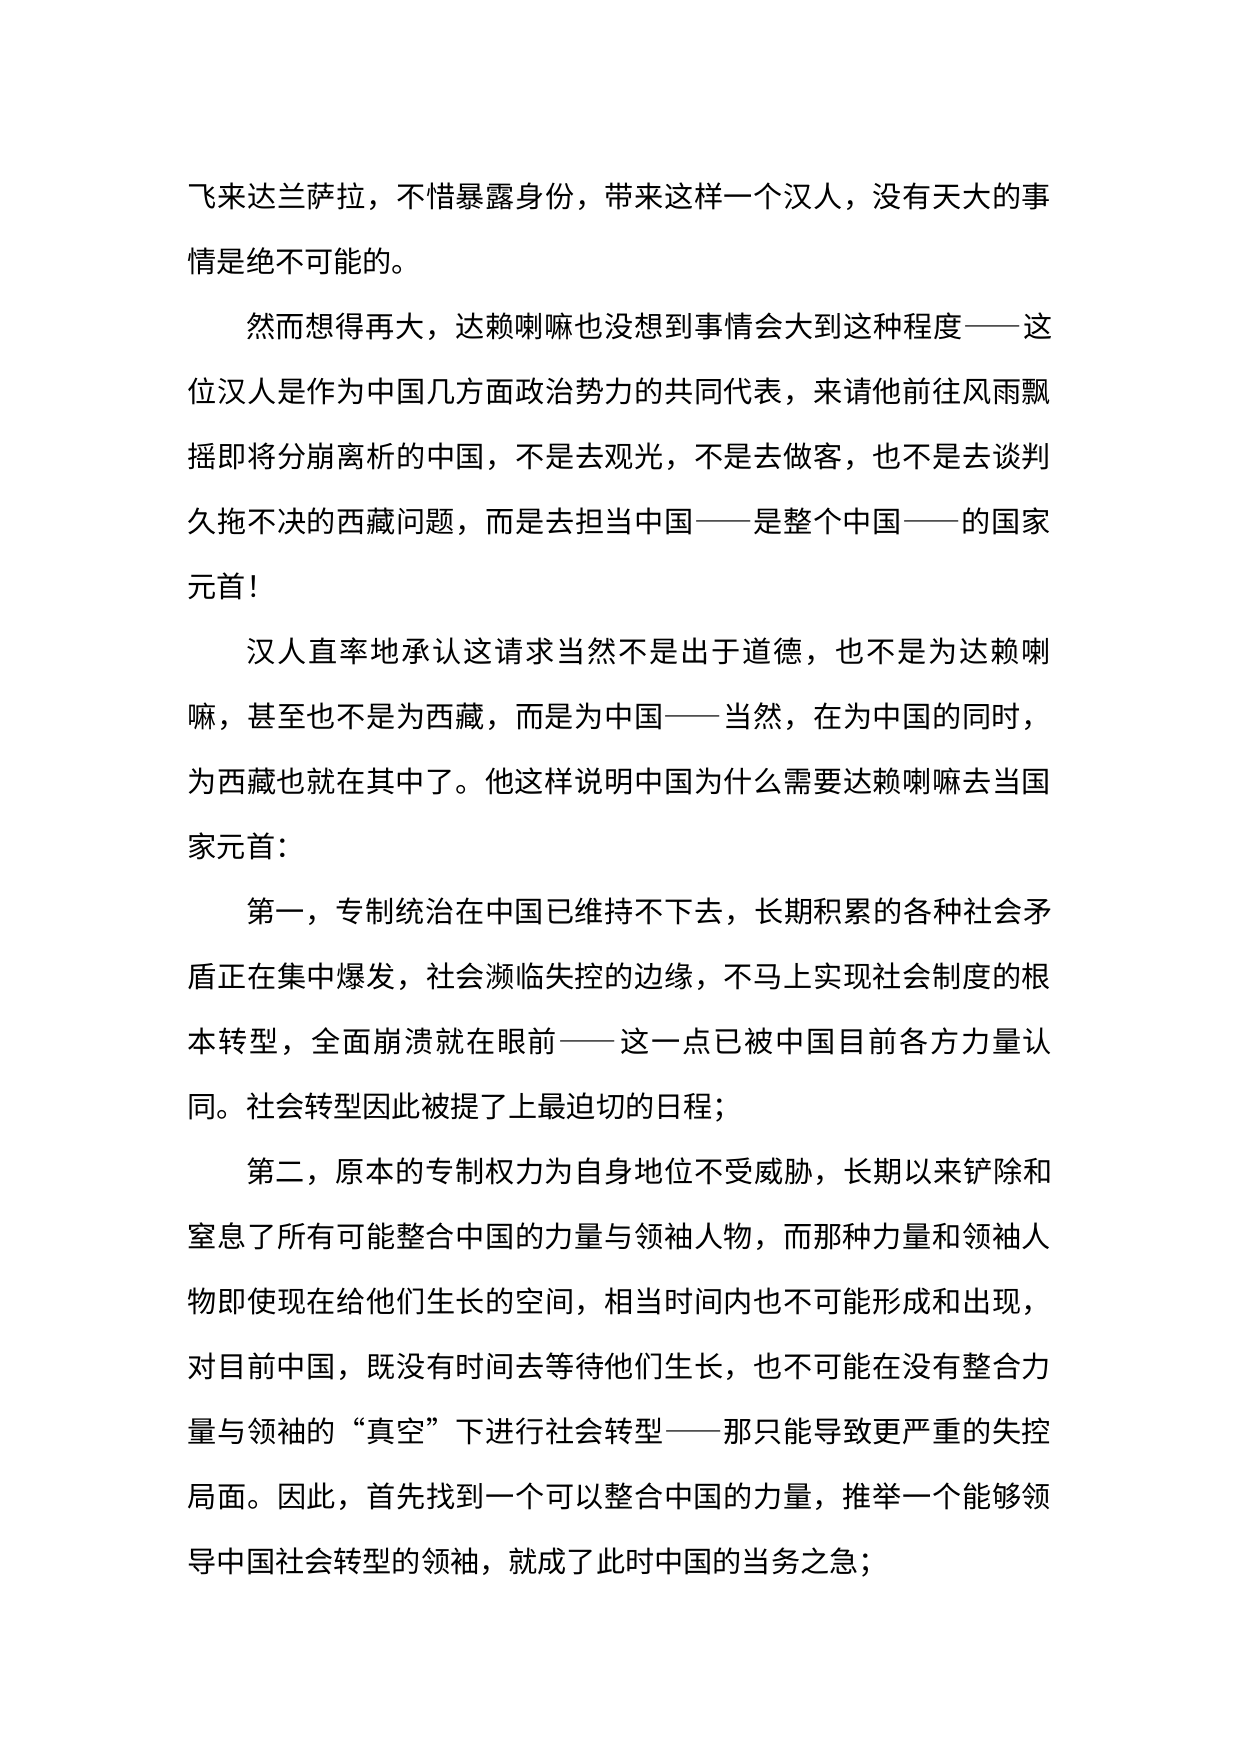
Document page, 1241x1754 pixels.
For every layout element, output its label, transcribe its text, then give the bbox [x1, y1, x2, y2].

text 汉人直率地承认这请求当然不是出于道德，也不是为达赖喇嘛，甚至也不是为西藏，而是为中国——当然，在为中国的同时，为西藏也就在其中了。他这样说明中国为什么需要达赖喇嘛去当国家元首： [187, 617, 1053, 877]
text 第一，专制统治在中国已维持不下去，长期积累的各种社会矛盾正在集中爆发，社会濒临失控的边缘，不马上实现社会制度的根本转型，全面崩溃就在眼前——这一点已被中国目前各方力量认同。社会转型因此被提了上最迫切的日程； [187, 877, 1053, 1137]
text 第二，原本的专制权力为自身地位不受威胁，长期以来铲除和窒息了所有可能整合中国的力量与领袖人物，而那种力量和领袖人物即使现在给他们生长的空间，相当时间内也不可能形成和出现，对目前中国，既没有时间去等待他们生长，也不可能在没有整合力量与领袖的“真空”下进行社会转型——那只能导致更严重的失控局面。因此，首先找到一个可以整合中国的力量，推举一个能够领导中国社会转型的领袖，就成了此时中国的当务之急； [187, 1137, 1053, 1592]
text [187, 162, 1053, 292]
text 然而想得再大，达赖喇嘛也没想到事情会大到这种程度——这位汉人是作为中国几方面政治势力的共同代表，来请他前往风雨飘摇即将分崩离析的中国，不是去观光，不是去做客，也不是去谈判久拖不决的西藏问题，而是去担当中国——是整个中国——的国家元首！ [187, 292, 1053, 617]
